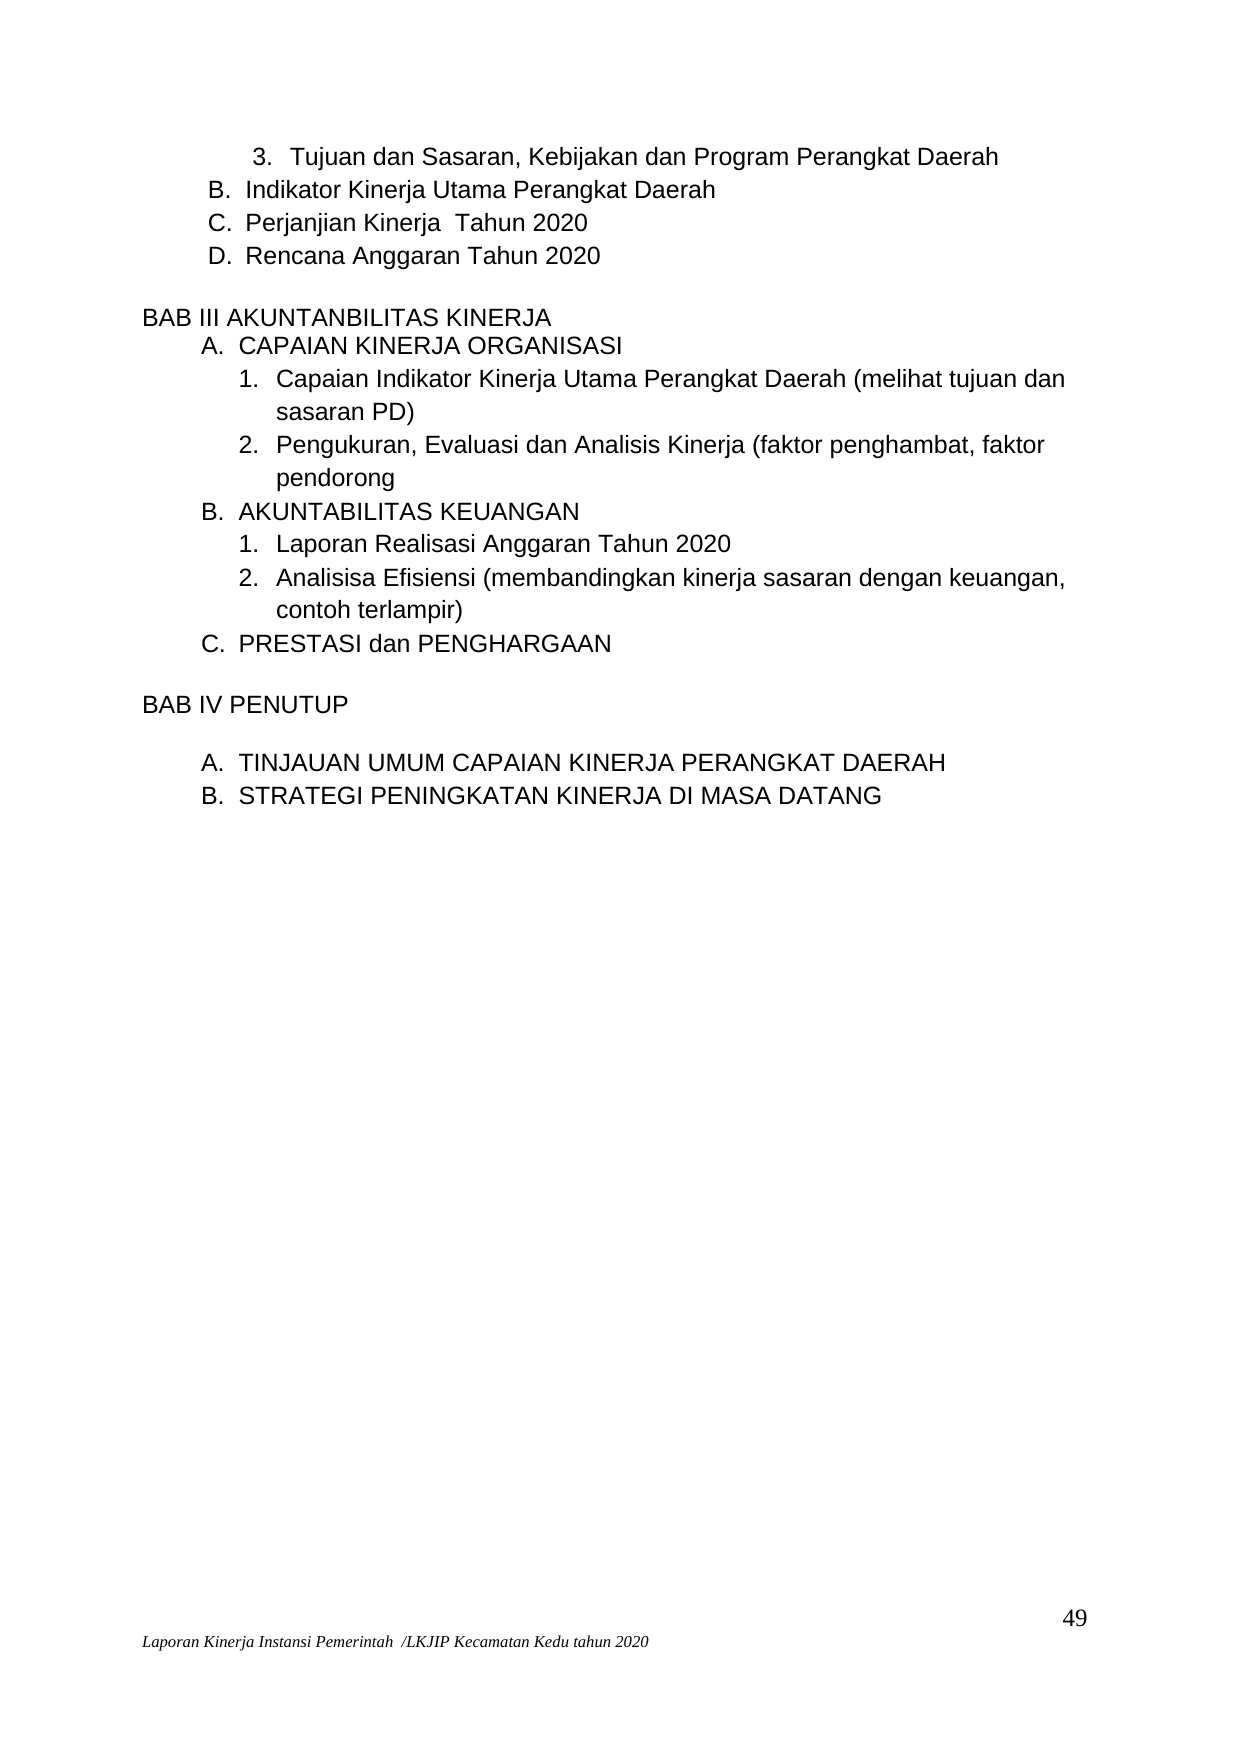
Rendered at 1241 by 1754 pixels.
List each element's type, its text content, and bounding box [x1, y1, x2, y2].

list Tujuan dan Sasaran, Kebijakan dan Program Perangkat Daerah [252, 142, 1087, 171]
list BAB III AKUNTANBILITAS KINERJA [142, 303, 1087, 331]
list CAPAIAN KINERJA ORGANISASI [201, 331, 1087, 360]
list Perjanjian Kinerja Tahun 2020 [208, 208, 1087, 237]
list Pengukuran, Evaluasi dan Analisis Kinerja (faktor penghambat, faktor pendorong [238, 430, 1087, 492]
list PRESTASI dan PENGHARGAAN [201, 628, 1087, 657]
list TINJAUAN UMUM CAPAIAN KINERJA PERANGKAT DAERAH [201, 748, 1087, 777]
list Indikator Kinerja Utama Perangkat Daerah [208, 175, 1087, 203]
list STRATEGI PENINGKATAN KINERJA DI MASA DATANG [201, 781, 1087, 809]
list Capaian Indikator Kinerja Utama Perangkat Daerah (melihat tujuan dan sasaran PD) [238, 364, 1087, 426]
list Rencana Anggaran Tahun 2020 [208, 241, 1087, 269]
list Laporan Realisasi Anggaran Tahun 2020 [238, 529, 1087, 558]
list AKUNTABILITAS KEUANGAN [201, 496, 1087, 525]
list Analisisa Efisiensi (membandingkan kinerja sasaran dengan keuangan, contoh terlampir) [238, 562, 1087, 624]
list BAB IV PENUTUP [142, 690, 1087, 719]
